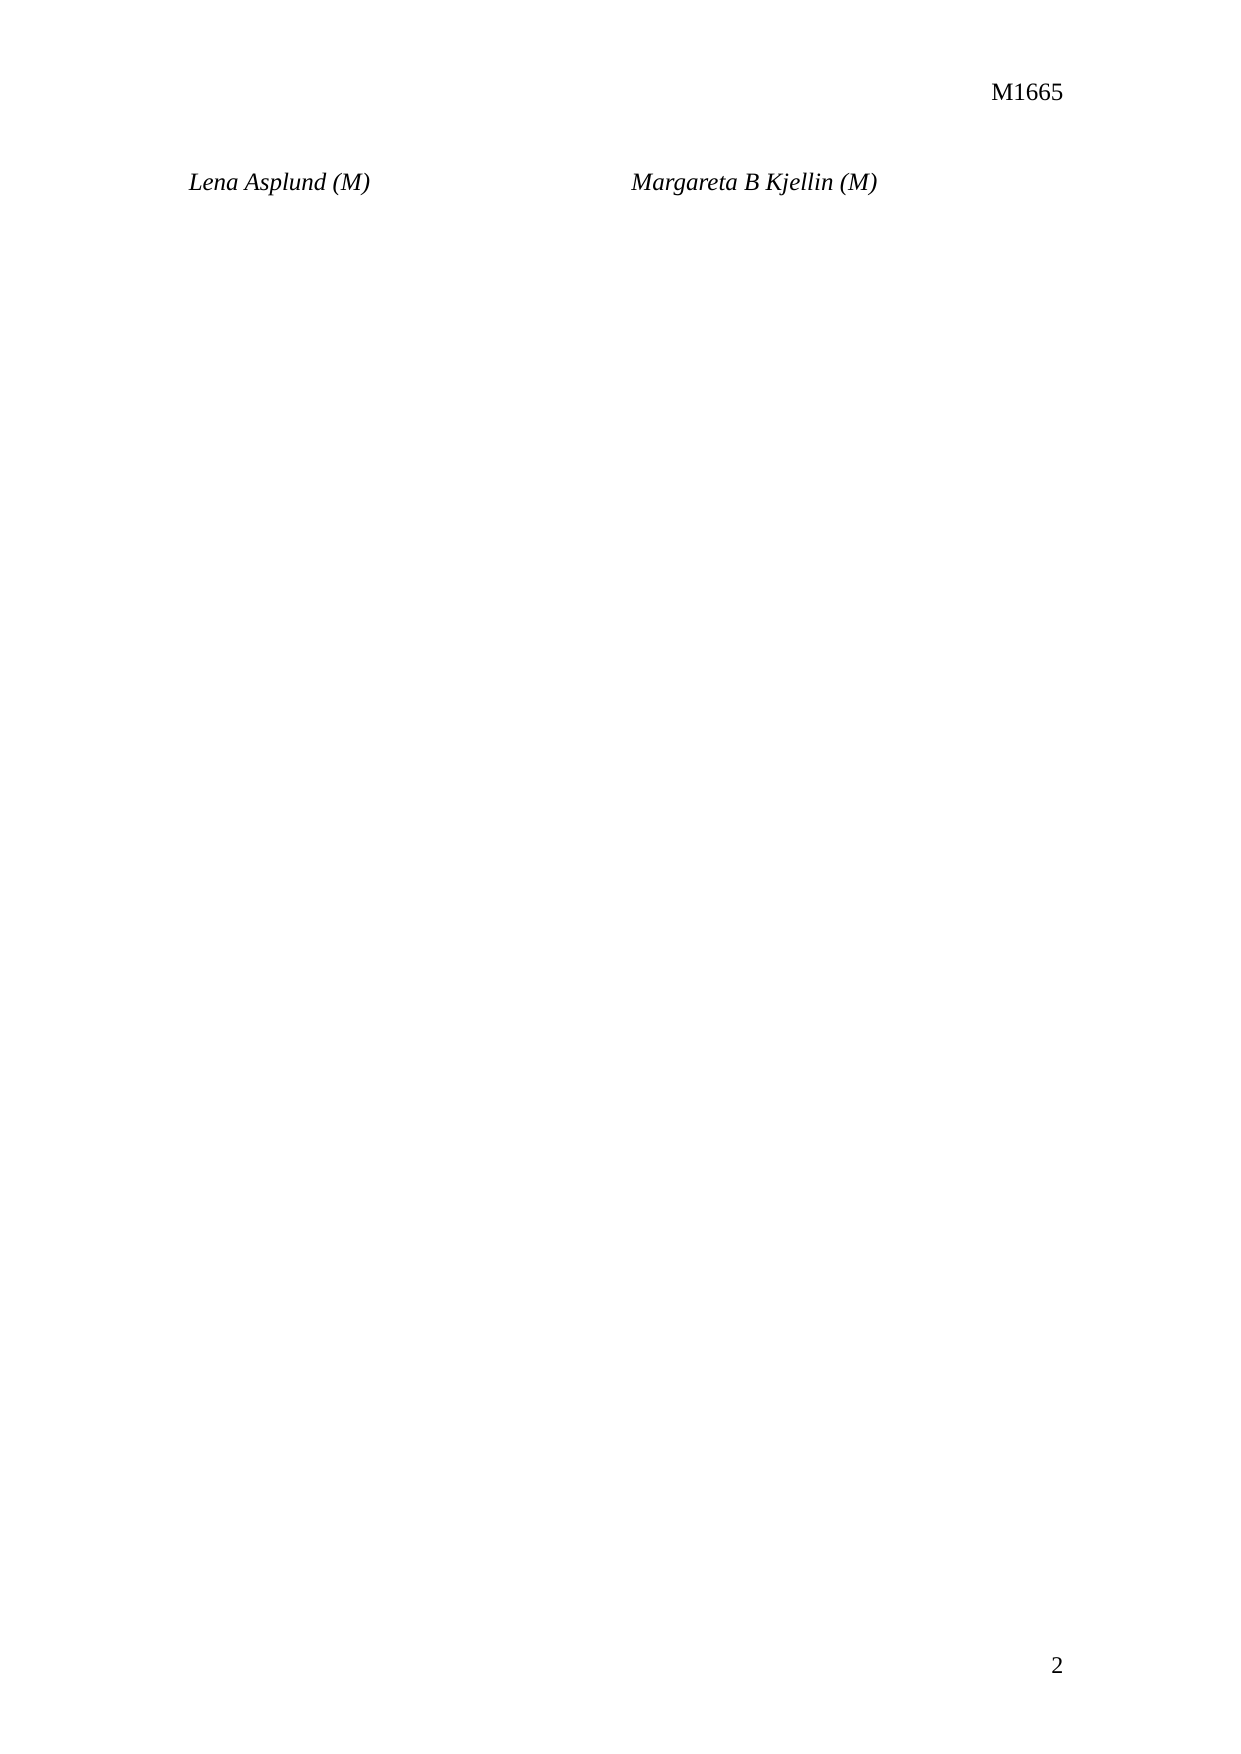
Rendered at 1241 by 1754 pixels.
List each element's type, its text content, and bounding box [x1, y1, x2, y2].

table_header Margareta B Kjellin (M) [620, 134, 1063, 203]
table_header Lena Asplund (M) [177, 134, 620, 203]
